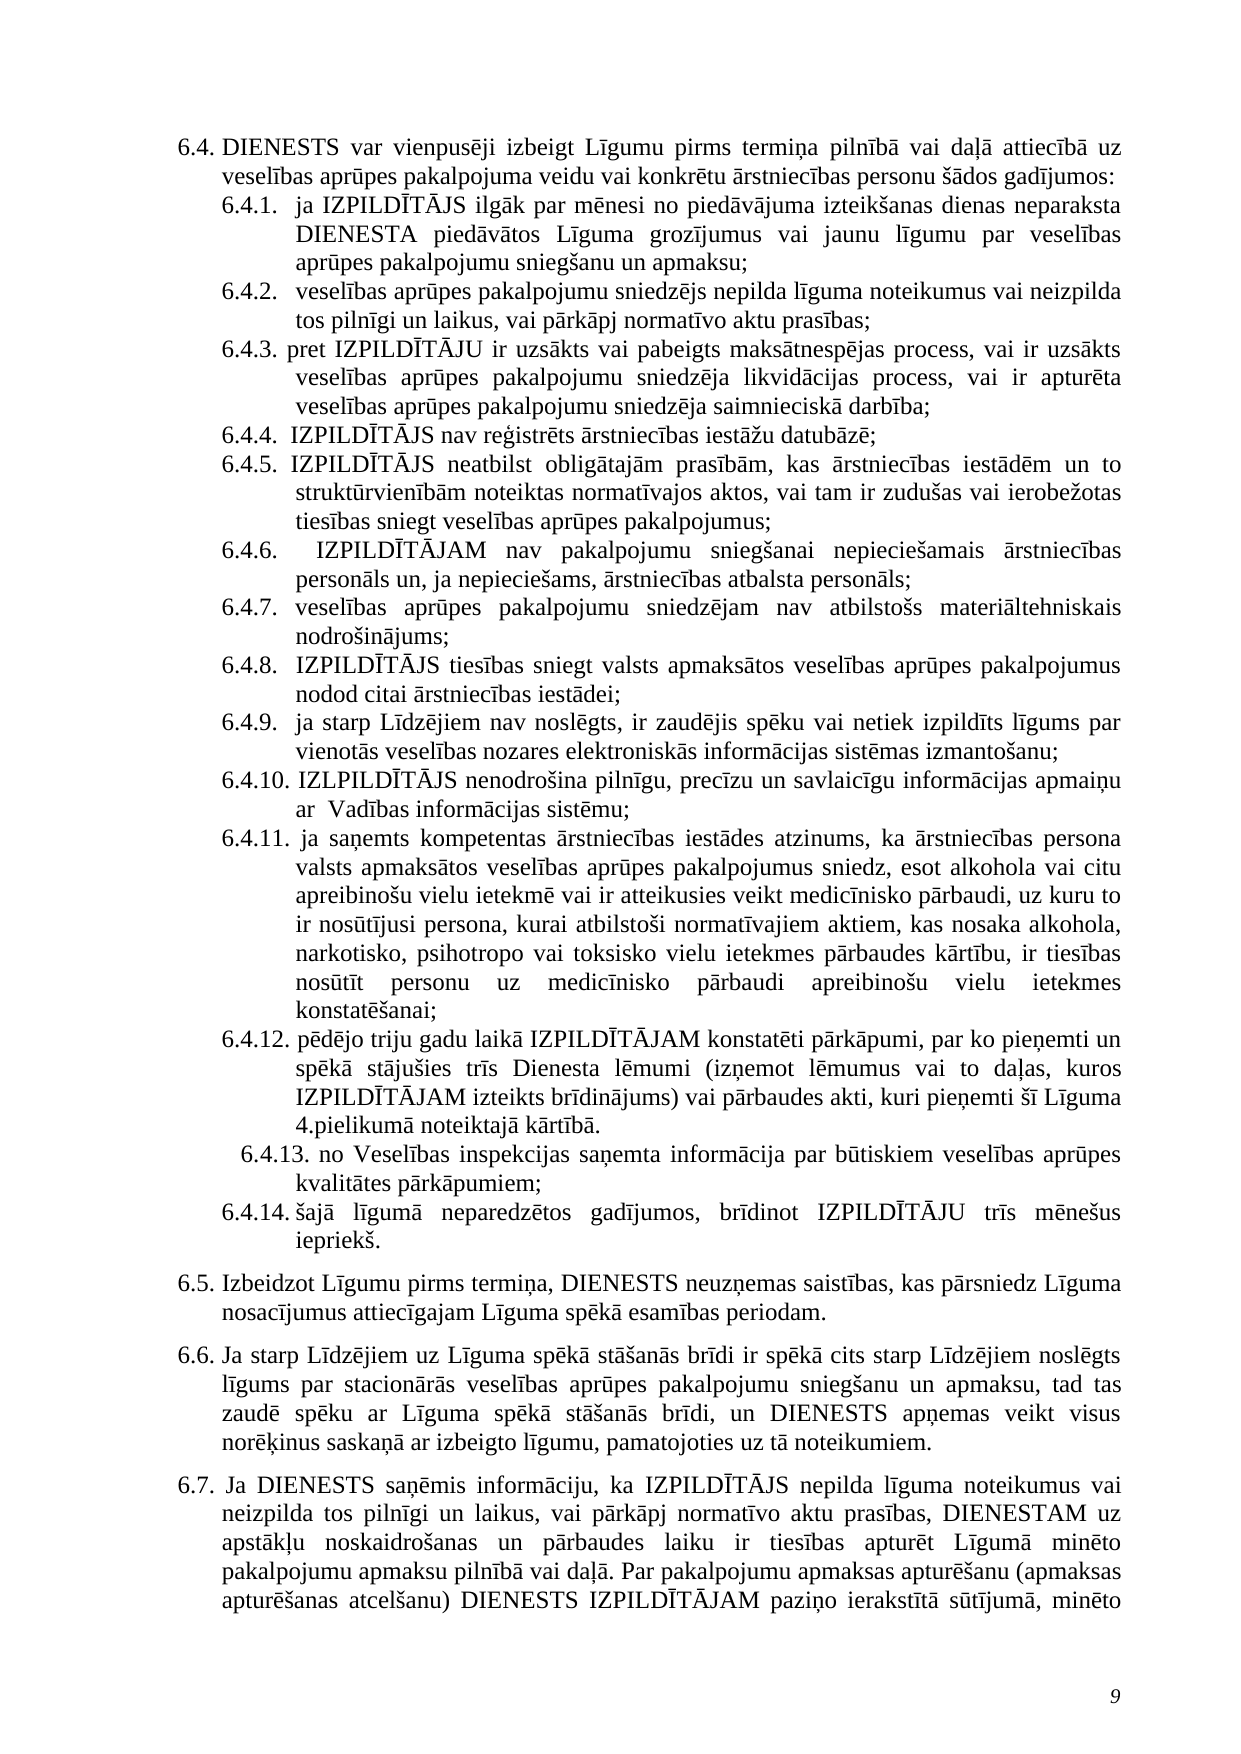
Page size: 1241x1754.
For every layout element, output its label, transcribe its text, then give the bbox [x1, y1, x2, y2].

text 6.5. Izbeidzot Līgumu pirms termiņa, DIENESTS neuzņemas saistības, kas pārsniedz Līguma nosacījumus attiecīgajam Līguma spēkā esamības periodam. [177, 1268, 1122, 1326]
text 6.4.3. pret IZPILDĪTĀJU ir uzsākts vai pabeigts maksātnespējas process, vai ir uzsākts veselības aprūpes pakalpojumu sniedzēja likvidācijas process, vai ir apturēta veselības aprūpes pakalpojumu sniedzēja saimnieciskā darbība; [221, 334, 1122, 420]
text 6.6. Ja starp Līdzējiem uz Līguma spēkā stāšanās brīdi ir spēkā cits starp Līdzējiem noslēgts līgums par stacionārās veselības aprūpes pakalpojumu sniegšanu un apmaksu, tad tas zaudē spēku ar Līguma spēkā stāšanās brīdi, un DIENESTS apņemas veikt visus norēķinus saskaņā ar izbeigto līgumu, pamatojoties uz tā noteikumiem. [177, 1340, 1122, 1455]
text 6.4.5. IZPILDĪTĀJS neatbilst obligātajām prasībām, kas ārstniecības iestādēm un to struktūrvienībām noteiktas normatīvajos aktos, vai tam ir zudušas vai ierobežotas tiesības sniegt veselības aprūpes pakalpojumus; [221, 449, 1122, 535]
text 6.4.7. veselības aprūpes pakalpojumu sniedzējam nav atbilstošs materiāltehniskais nodrošinājums; [221, 592, 1122, 650]
text 6.4.8. IZPILDĪTĀJS tiesības sniegt valsts apmaksātos veselības aprūpes pakalpojumus nodod citai ārstniecības iestādei; [221, 650, 1122, 707]
text 6.4. DIENESTS var vienpusēji izbeigt Līgumu pirms termiņa pilnībā vai daļā attiecībā uz veselības aprūpes pakalpojuma veidu vai konkrētu ārstniecības personu šādos gadījumos: [177, 132, 1122, 190]
text 6.4.9. ja starp Līdzējiem nav noslēgts, ir zaudējis spēku vai netiek izpildīts līgums par vienotās veselības nozares elektroniskās informācijas sistēmas izmantošanu; [221, 707, 1122, 765]
text 6.4.12. pēdējo triju gadu laikā IZPILDĪTĀJAM konstatēti pārkāpumi, par ko pieņemti un spēkā stājušies trīs Dienesta lēmumi (izņemot lēmumus vai to daļas, kuros IZPILDĪTĀJAM izteikts brīdinājums) vai pārbaudes akti, kuri pieņemti šī Līguma 4.pielikumā noteiktajā kārtībā. [221, 1024, 1122, 1139]
text 6.4.4. IZPILDĪTĀJS nav reģistrēts ārstniecības iestāžu datubāzē; [221, 420, 1122, 449]
text 6.4.6. IZPILDĪTĀJAM nav pakalpojumu sniegšanai nepieciešamais ārstniecības personāls un, ja nepieciešams, ārstniecības atbalsta personāls; [221, 535, 1122, 592]
text 6.4.13. no Veselības inspekcijas saņemta informācija par būtiskiem veselības aprūpes kvalitātes pārkāpumiem; [177, 1139, 1122, 1197]
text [177, 1470, 1122, 1613]
text 6.4.2. veselības aprūpes pakalpojumu sniedzējs nepilda līguma noteikumus vai neizpilda tos pilnīgi un laikus, vai pārkāpj normatīvo aktu prasības; [221, 276, 1122, 334]
text 6.4.1. ja IZPILDĪTĀJS ilgāk par mēnesi no piedāvājuma izteikšanas dienas neparaksta DIENESTA piedāvātos Līguma grozījumus vai jaunu līgumu par veselības aprūpes pakalpojumu sniegšanu un apmaksu; [221, 190, 1122, 276]
text 6.4.11. ja saņemts kompetentas ārstniecības iestādes atzinums, ka ārstniecības persona valsts apmaksātos veselības aprūpes pakalpojumus sniedz, esot alkohola vai citu apreibinošu vielu ietekmē vai ir atteikusies veikt medicīnisko pārbaudi, uz kuru to ir nosūtījusi persona, kurai atbilstoši normatīvajiem aktiem, kas nosaka alkohola, narkotisko, psihotropo vai toksisko vielu ietekmes pārbaudes kārtību, ir tiesības nosūtīt personu uz medicīnisko pārbaudi apreibinošu vielu ietekmes konstatēšanai; [221, 823, 1122, 1024]
text 6.4.10. IZLPILDĪTĀJS nenodrošina pilnīgu, precīzu un savlaicīgu informācijas apmaiņu ar Vadības informācijas sistēmu; [221, 765, 1122, 823]
text 6.4.14. šajā līgumā neparedzētos gadījumos, brīdinot IZPILDĪTĀJU trīs mēnešus iepriekš. [221, 1197, 1122, 1254]
